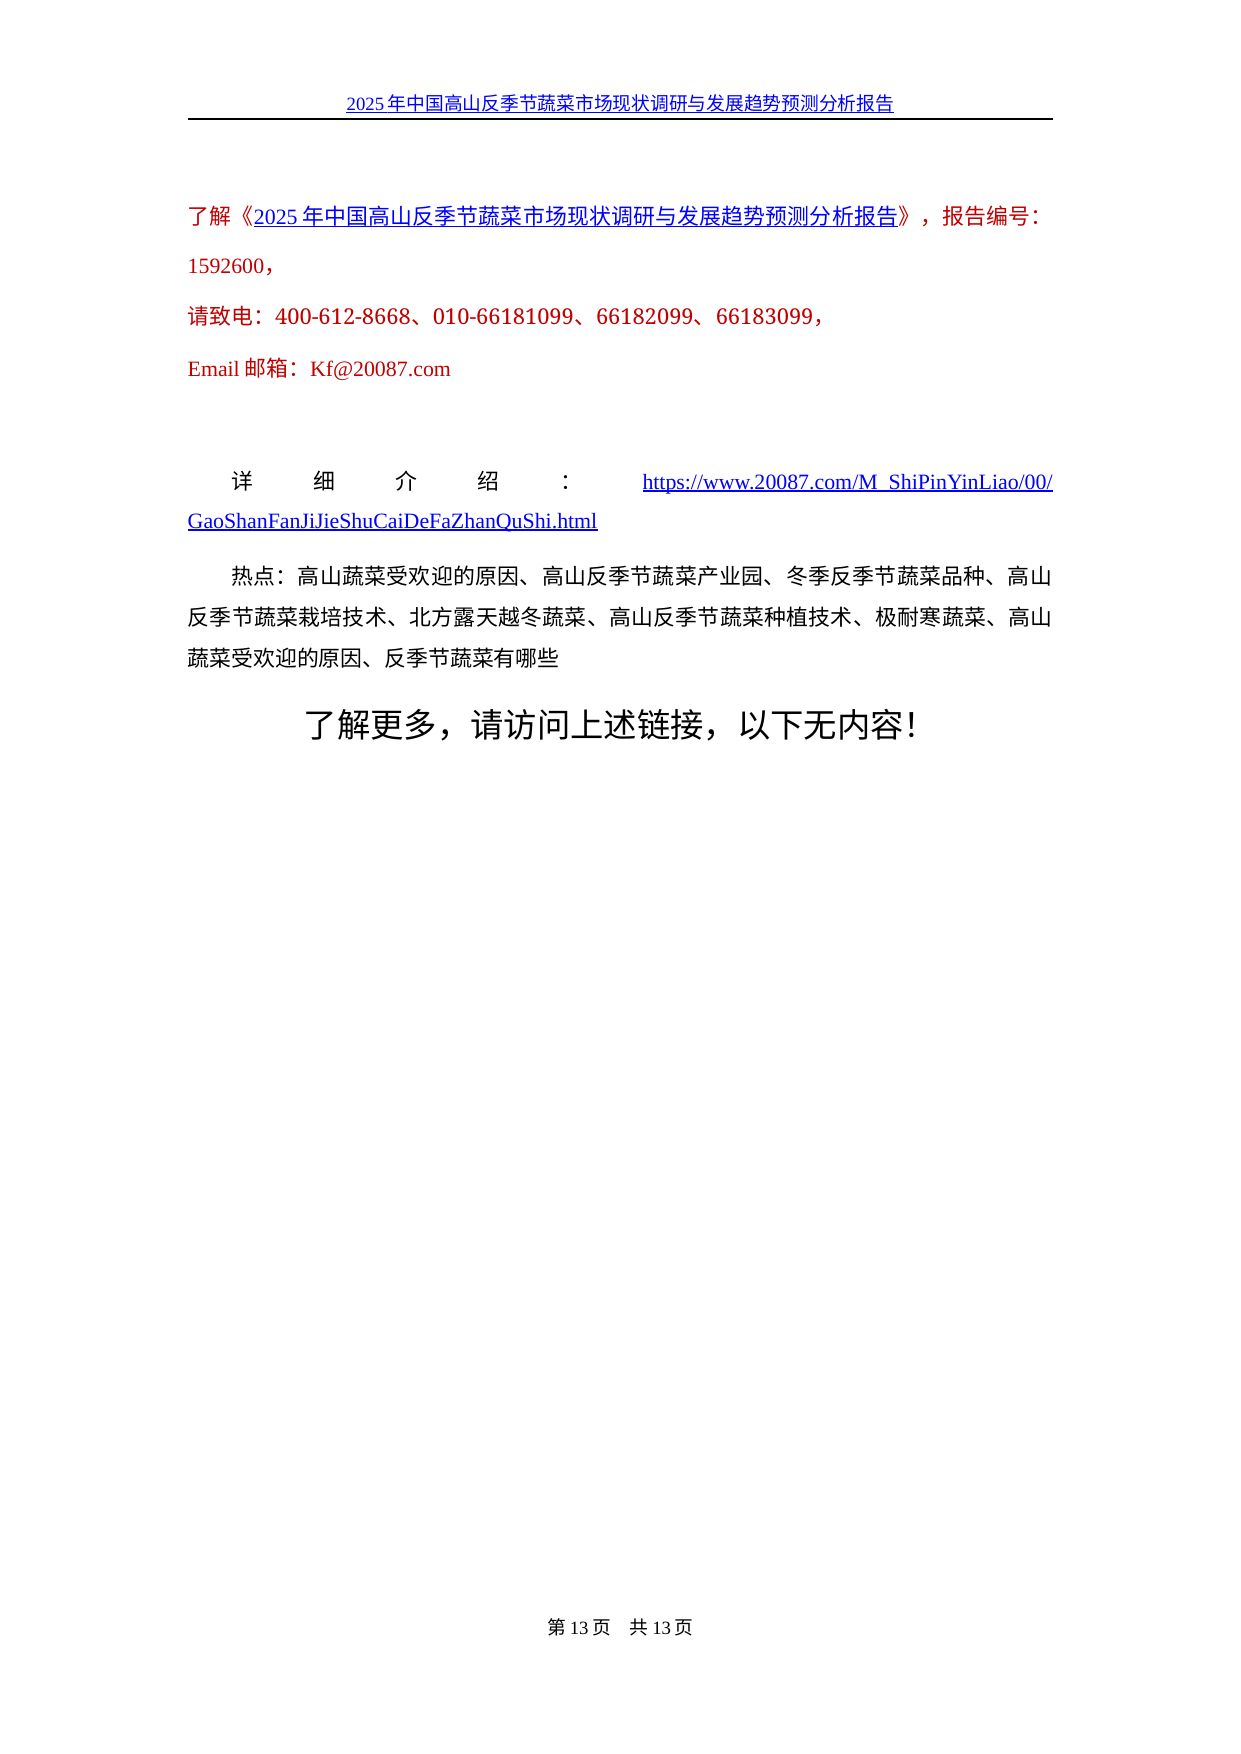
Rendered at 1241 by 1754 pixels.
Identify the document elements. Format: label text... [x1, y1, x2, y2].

text 了解《2025年中国高山反季节蔬菜市场现状调研与发展趋势预测分析报告》，报告编号：1592600， [187, 198, 1053, 280]
text Email邮箱：Kf@20087.com [187, 350, 1053, 383]
text 详细介绍：https://www.20087.com/M_ShiPinYinLiao/00/GaoShanFanJiJieShuCaiDeFaZhanQuShi.html [187, 463, 1053, 536]
text 热点：高山蔬菜受欢迎的原因、高山反季节蔬菜产业园、冬季反季节蔬菜品种、高山反季节蔬菜栽培技术、北方露天越冬蔬菜、高山反季节蔬菜种植技术、极耐寒蔬菜、高山蔬菜受欢迎的原因、反季节蔬菜有哪些 [187, 559, 1053, 673]
text 请致电：400-612-8668、010-66181099、66182099、66183099， [187, 299, 1053, 331]
title 了解更多，请访问上述链接，以下无内容！ [187, 690, 1053, 755]
